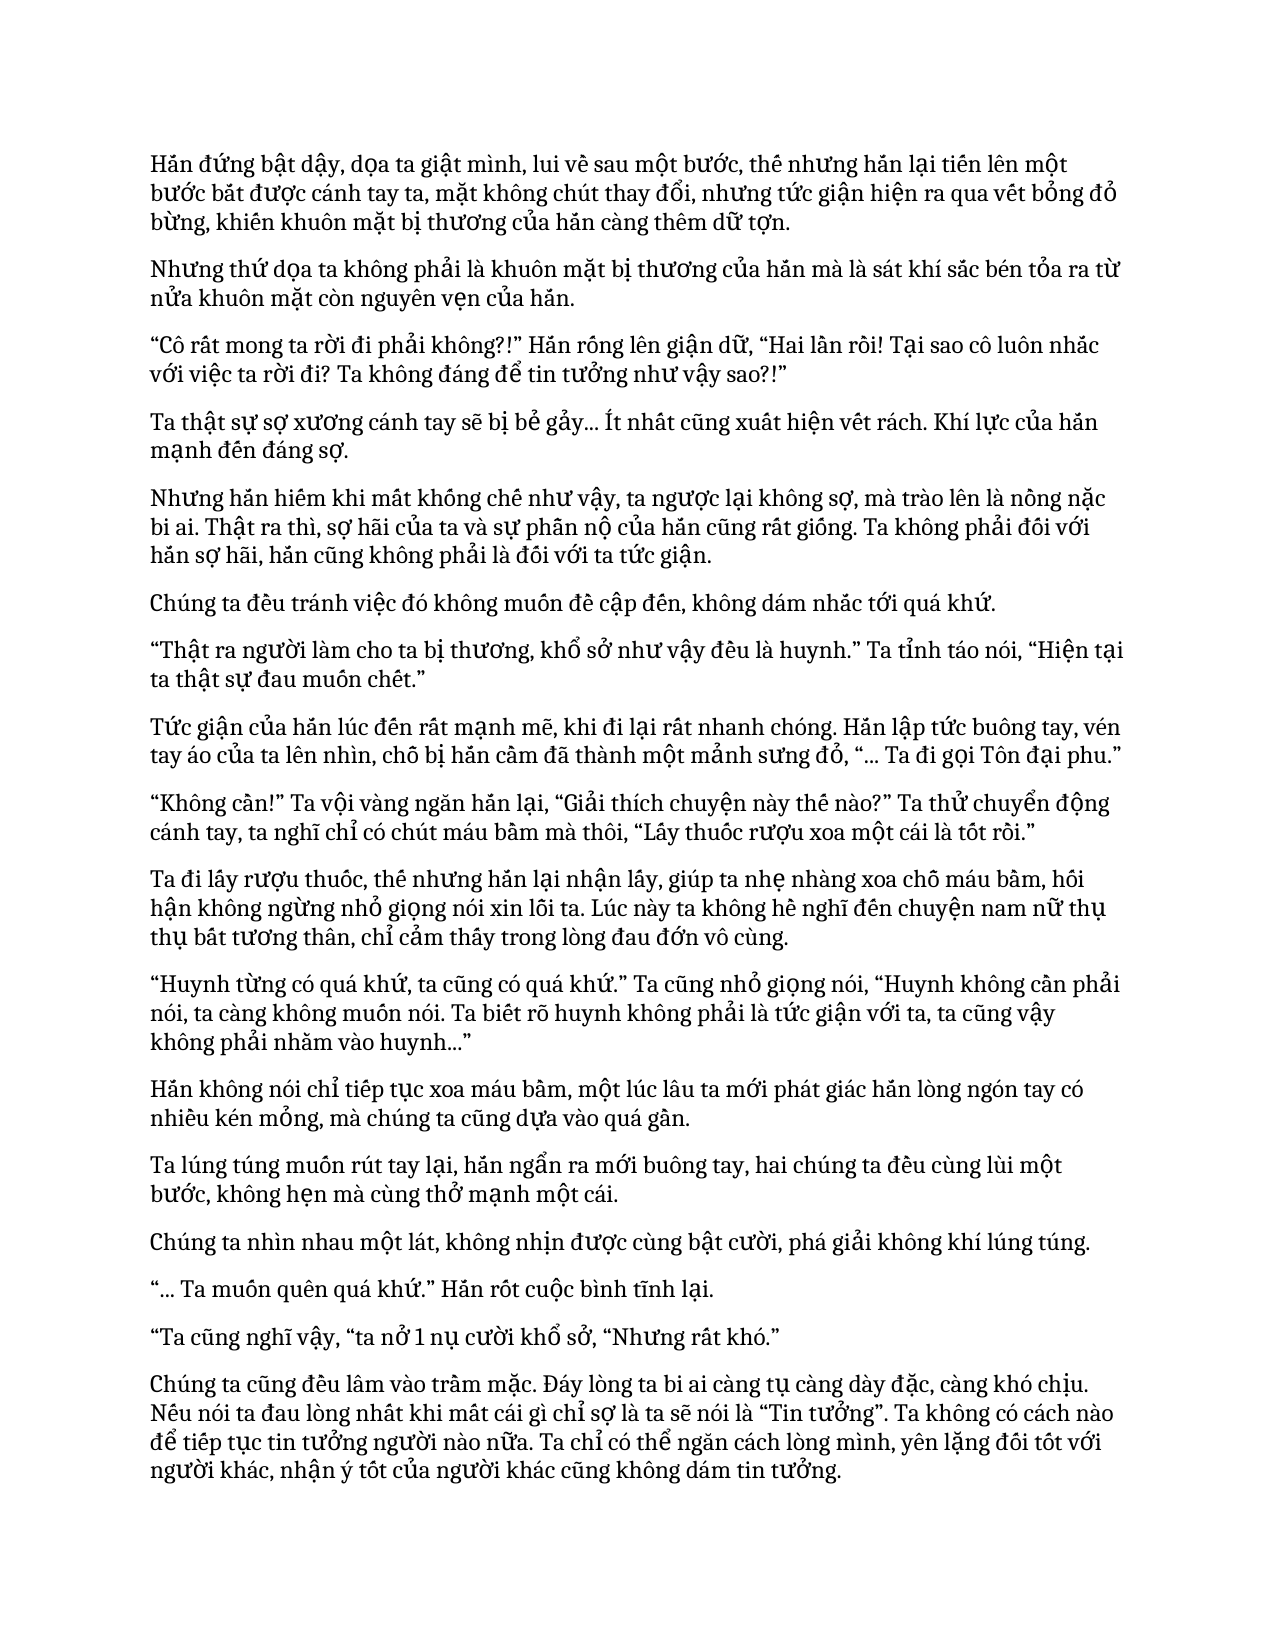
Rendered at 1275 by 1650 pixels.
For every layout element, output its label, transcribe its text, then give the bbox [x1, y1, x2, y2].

text “Cô rất mong ta rời đi phải không?!” Hắn rống lên giận dữ, “Hai lần rồi! Tại sao cô luôn nhắc với việc ta rời đi? Ta không đáng để tin tưởng như vậy sao?!” [150, 331, 1125, 389]
text “Không cần!” Ta vội vàng ngăn hắn lại, “Giải thích chuyện này thế nào?” Ta thử chuyển động cánh tay, ta nghĩ chỉ có chút máu bầm mà thôi, “Lấy thuốc rượu xoa một cái là tốt rồi.” [150, 789, 1125, 846]
text Chúng ta nhìn nhau một lát, không nhịn được cùng bật cười, phá giải không khí lúng túng. [150, 1227, 1125, 1256]
text Nhưng thứ dọa ta không phải là khuôn mặt bị thương của hắn mà là sát khí sắc bén tỏa ra từ nửa khuôn mặt còn nguyên vẹn của hắn. [150, 255, 1125, 312]
text Ta đi lấy rượu thuốc, thế nhưng hắn lại nhận lấy, giúp ta nhẹ nhàng xoa chỗ máu bầm, hối hận không ngừng nhỏ giọng nói xin lỗi ta. Lúc này ta không hề nghĩ đến chuyện nam nữ thụ thụ bất tương thân, chỉ cảm thấy trong lòng đau đớn vô cùng. [150, 865, 1125, 951]
text Chúng ta cũng đều lâm vào trầm mặc. Đáy lòng ta bi ai càng tụ càng dày đặc, càng khó chịu. Nếu nói ta đau lòng nhất khi mất cái gì chỉ sợ là ta sẽ nói là “Tin tưởng”. Ta không có cách nào để tiếp tục tin tưởng người nào nữa. Ta chỉ có thể ngăn cách lòng mình, yên lặng đối tốt với người khác, nhận ý tốt của người khác cũng không dám tin tưởng. [150, 1370, 1125, 1485]
text Chúng ta đều tránh việc đó không muốn đề cập đến, không dám nhắc tới quá khứ. [150, 589, 1125, 617]
text Nhưng hắn hiếm khi mất khống chế như vậy, ta ngược lại không sợ, mà trào lên là nồng nặc bi ai. Thật ra thì, sợ hãi của ta và sự phẫn nộ của hắn cũng rất giống. Ta không phải đối với hắn sợ hãi, hắn cũng không phải là đối với ta tức giận. [150, 484, 1125, 570]
text Hắn không nói chỉ tiếp tục xoa máu bầm, một lúc lâu ta mới phát giác hắn lòng ngón tay có nhiều kén mỏng, mà chúng ta cũng dựa vào quá gần. [150, 1075, 1125, 1132]
text “... Ta muốn quên quá khứ.” Hắn rốt cuộc bình tĩnh lại. [150, 1275, 1125, 1304]
text “Thật ra người làm cho ta bị thương, khổ sở như vậy đều là huynh.” Ta tỉnh táo nói, “Hiện tại ta thật sự đau muốn chết.” [150, 636, 1125, 694]
text Ta thật sự sợ xương cánh tay sẽ bị bẻ gảy... Ít nhất cũng xuất hiện vết rách. Khí lực của hắn mạnh đến đáng sợ. [150, 407, 1125, 465]
text “Huynh từng có quá khứ, ta cũng có quá khứ.” Ta cũng nhỏ giọng nói, “Huynh không cần phải nói, ta càng không muốn nói. Ta biết rõ huynh không phải là tức giận với ta, ta cũng vậy không phải nhằm vào huynh...” [150, 970, 1125, 1056]
text “Ta cũng nghĩ vậy, “ta nở 1 nụ cười khổ sở, “Nhưng rất khó.” [150, 1322, 1125, 1351]
text Ta lúng túng muốn rút tay lại, hắn ngẩn ra mới buông tay, hai chúng ta đều cùng lùi một bước, không hẹn mà cùng thở mạnh một cái. [150, 1151, 1125, 1209]
text Tức giận của hắn lúc đến rất mạnh mẽ, khi đi lại rất nhanh chóng. Hắn lập tức buông tay, vén tay áo của ta lên nhìn, chỗ bị hắn cầm đã thành một mảnh sưng đỏ, “... Ta đi gọi Tôn đại phu.” [150, 712, 1125, 770]
text Hắn đứng bật dậy, dọa ta giật mình, lui về sau một bước, thế nhưng hắn lại tiến lên một bước bắt được cánh tay ta, mặt không chút thay đổi, nhưng tức giận hiện ra qua vết bỏng đỏ bừng, khiến khuôn mặt bị thương của hắn càng thêm dữ tợn. [150, 150, 1125, 236]
